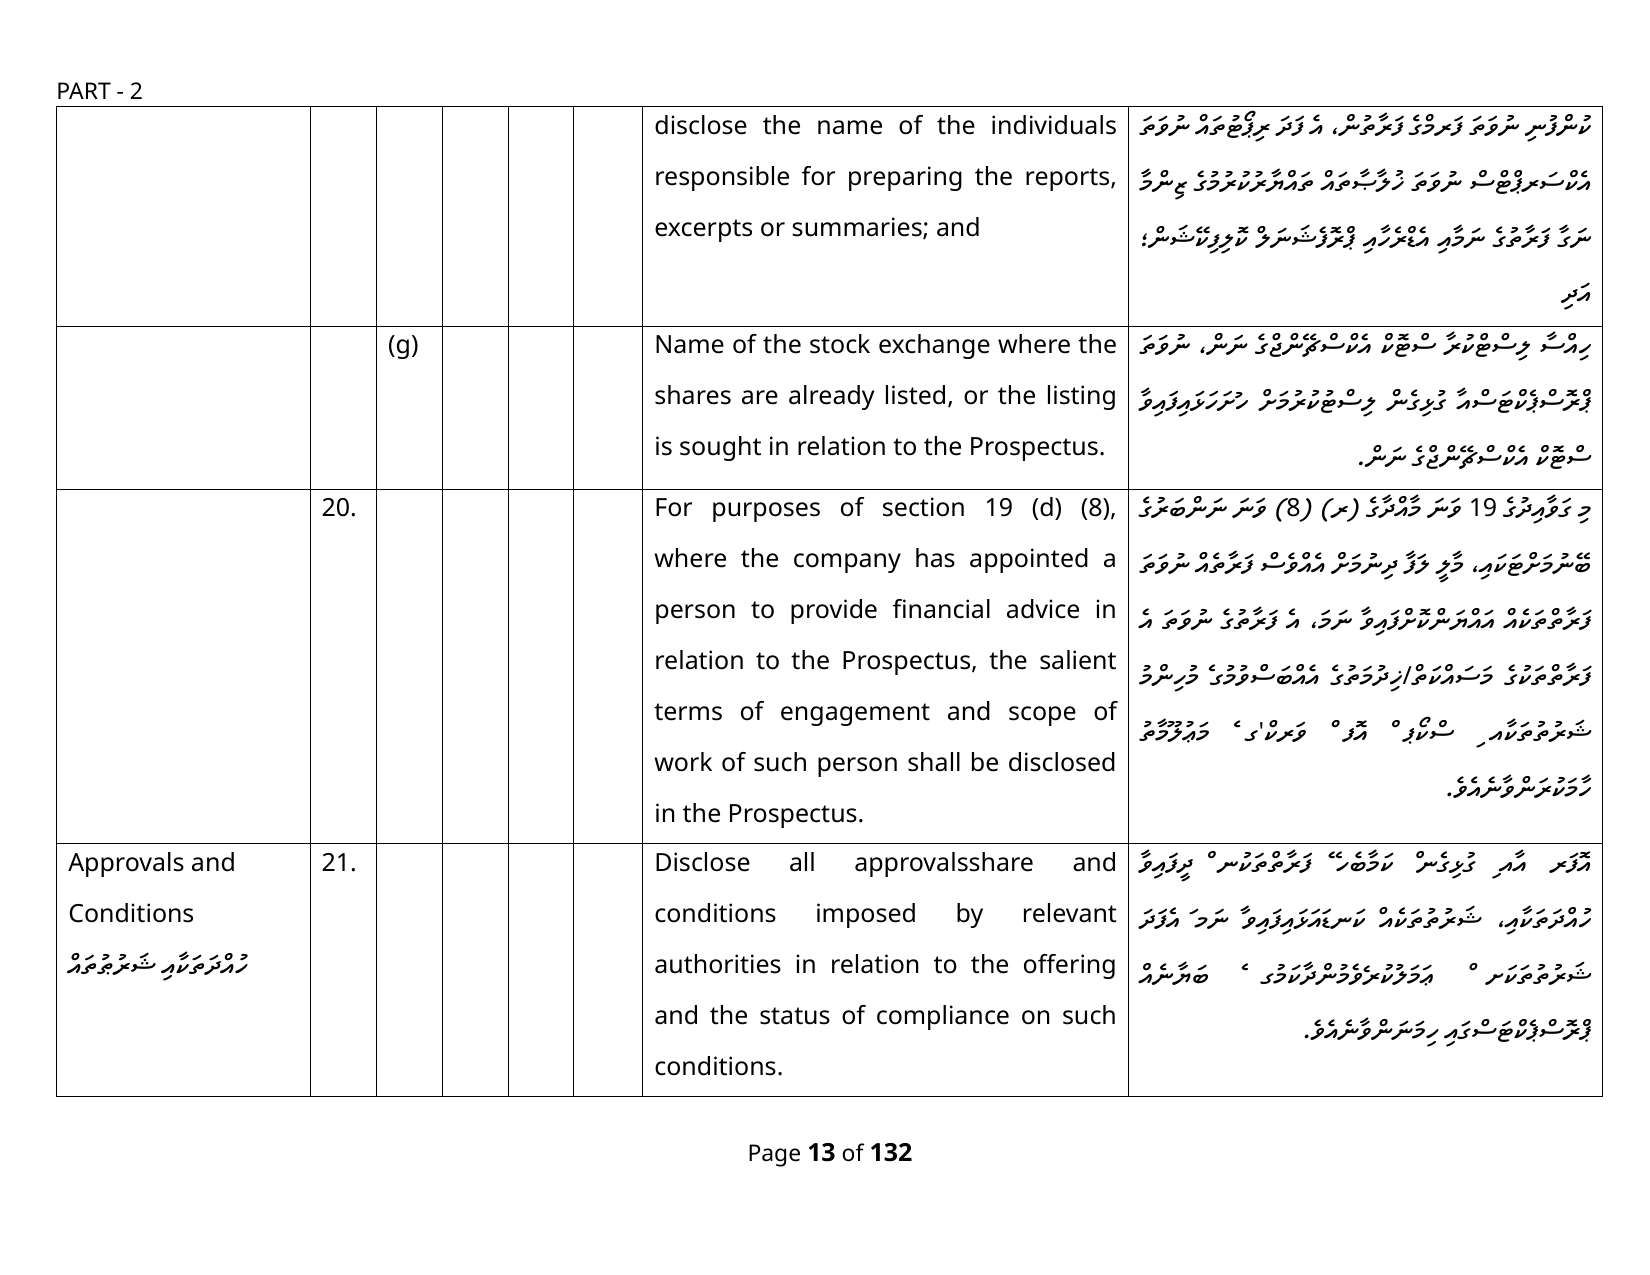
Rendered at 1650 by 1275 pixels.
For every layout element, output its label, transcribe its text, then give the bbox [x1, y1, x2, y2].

table_cell މި ގަވާއިދުގެ 19 ވަނަ މާއްދާގެ (ރ) (8) ވަނަ ނަންބަރުގެ ބޭނުމަށްޓަކައި، މާލީ ލަފާ ދިނުމަށް އެއްވެސް ފަރާތެއް ނުވަތަ ފަރާތްތަކެއް އައްޔަންކޮށްފައިވާ ނަމަ، އެ ފަރާތުގެ ނުވަތަ އެ ފަރާތްތަކުގެ މަސައްކަތް/ޚިދުމަތުގެ އެއްބަސްވުމުގެ މުހިންމު ޝަރުތުތަކާއި ސްކޯޕް އޮފް ވަރކް'ގެ މަޢުލޫމާތު ހާމަކުރަންވާނެއެވެ. [1129, 490, 1602, 843]
table_cell [574, 490, 642, 843]
table_cell [509, 327, 573, 489]
table_cell [57, 327, 310, 489]
table_cell [443, 490, 508, 843]
table_cell For purposes of section 19 (d) (8), where the company has appointed a person to provide financial advice in relation to the Prospectus, the salient terms of engagement and scope of work of such person shall be disclosed in the Prospectus. [643, 490, 1128, 843]
table_cell ހިއްސާ ލިސްޓްކުރާ ސްޓޮކް އެކްސްޗޭންޖްގެ ނަން، ނުވަތަ ޕްރޮސްޕެކްޓަސްއާ ގުޅިގެން ލިސްޓުކުރުމަށް ހުށަހަޅައިފައިވާ ސްޓޮކް އެކްސްޗޭންޖްގެ ނަން. [1129, 327, 1602, 489]
table_cell އޮފަރ އާއި ގުޅިގެން ކަމާބެހޭ ފަރާތްތަކުން ދީފައިވާ ހުއްދަތަކާއި، ޝަރުތުތަކެއް ކަނޑައަޅައިފައިވާ ނަމަ އެފަދަ ޝަރުތުތަކަށް ޢަމަލުކުރެވެމުންދާކަމުގެ ބަޔާނެއް ޕްރޮސްޕެކްޓަސްގައި ހިމަނަންވާނެއެވެ. [1129, 844, 1602, 1096]
table_cell [377, 107, 442, 326]
table_cell [377, 490, 442, 843]
table_cell Name of the stock exchange where the shares are already listed, or the listing is sought in relation to the Prospectus. [643, 327, 1128, 489]
table_cell [311, 490, 376, 843]
table_cell Disclose all approvalsshare and conditions imposed by relevant authorities in relation to the offering and the status of compliance on such conditions. [643, 844, 1128, 1096]
table_cell [509, 490, 573, 843]
table_cell [57, 490, 310, 843]
table_cell [377, 327, 442, 489]
table_cell [311, 327, 376, 489]
table_cell [574, 107, 642, 326]
table_cell [443, 844, 508, 1096]
table_cell Approvals and Conditions ހުއްދަތަކާއި ޝަރުޠުތައް [57, 844, 310, 1096]
table_cell [574, 844, 642, 1096]
table_cell [509, 844, 573, 1096]
table_cell [311, 107, 376, 326]
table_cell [1129, 107, 1602, 326]
table_cell [443, 327, 508, 489]
table_cell [574, 327, 642, 489]
table_cell [443, 107, 508, 326]
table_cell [643, 107, 1128, 326]
table_cell [377, 844, 442, 1096]
table_cell [57, 107, 310, 326]
table_cell [311, 844, 376, 1096]
table_cell [509, 107, 573, 326]
